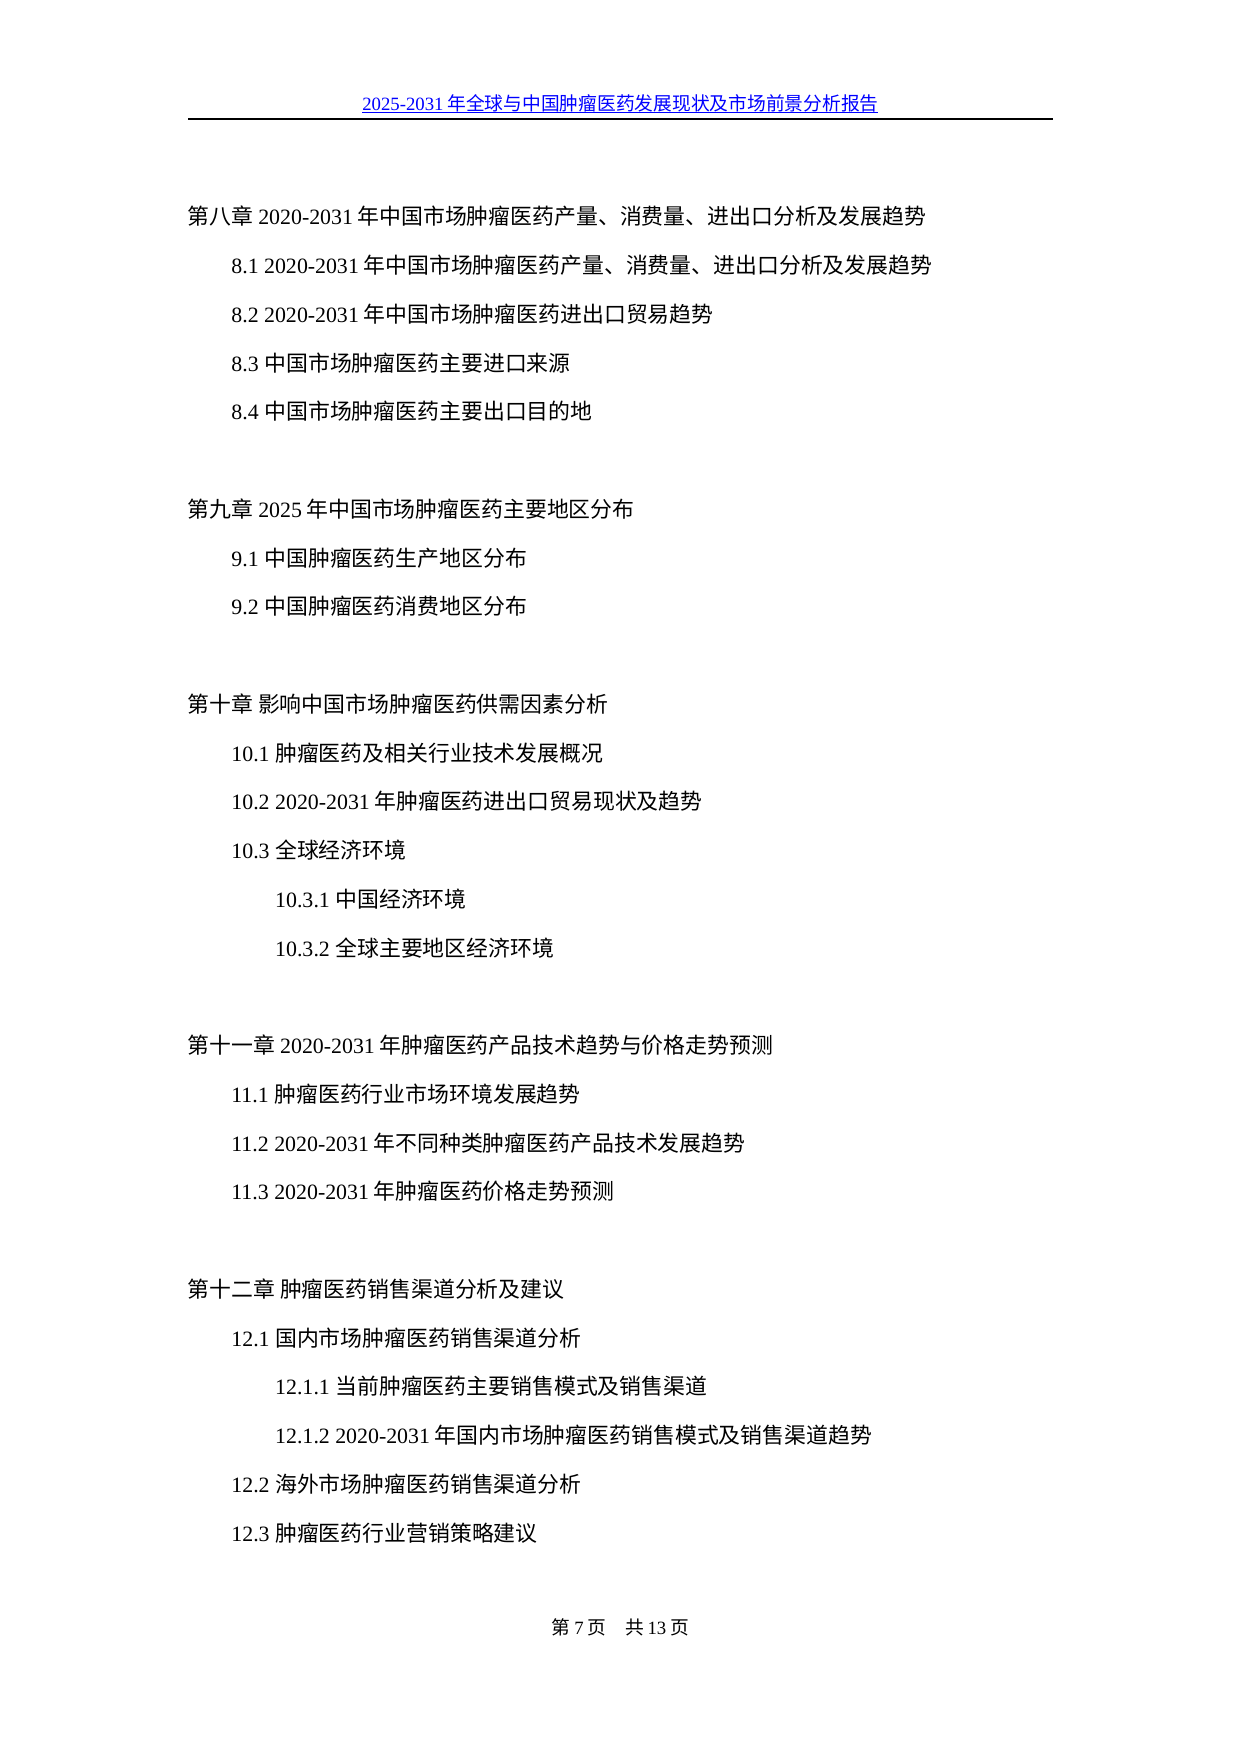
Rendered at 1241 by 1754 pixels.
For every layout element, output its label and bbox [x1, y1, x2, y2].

text [187, 150, 1053, 1548]
